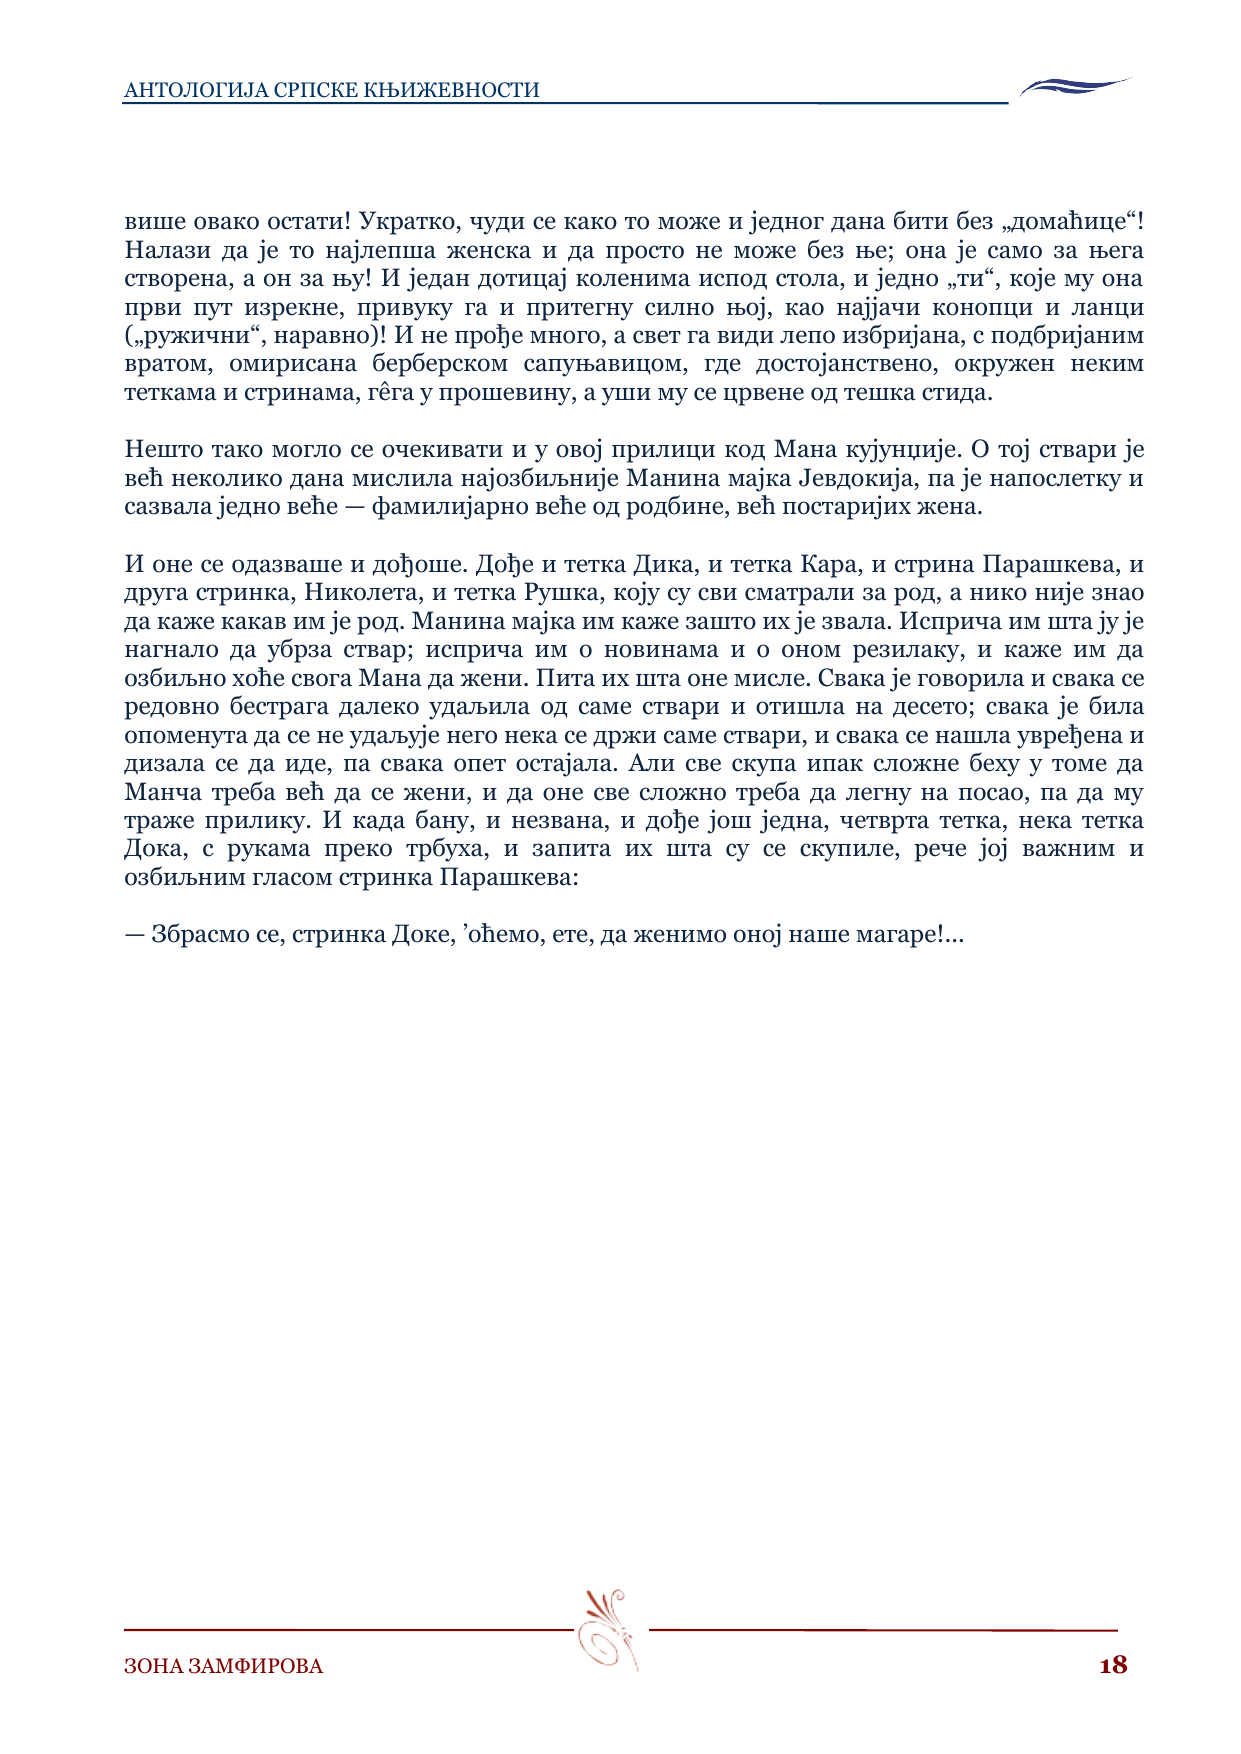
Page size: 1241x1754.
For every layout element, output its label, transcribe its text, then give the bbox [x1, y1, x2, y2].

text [124, 207, 1146, 406]
text И оне се одазваше и дођоше. Дође и тетка Дика, и тетка Кара, и стрина Парашкева, и друга стринка, Николета, и тетка Рушка, коју су сви сматрали за род, а нико није знао да каже какав им је род. Манина мајка им каже зашто их је звала. Исприча им шта ју је нагнало да убрза ствар; исприча им о новинама и о оном резилаку, и каже им да озбиљно хоће свога Мана да жени. Пита их шта оне мисле. Свака је говорила и свака се редовно бестрага далеко удаљила од саме ствари и отишла на десето; свака је била опоменута да се не удаљује него нека се држи саме ствари, и свака се нашла увређена и дизала се да иде, па свака опет остајала. Али све скупа ипак сложне беху у томе да Манча треба већ да се жени, и да оне све сложно треба да легну на посао, па да му траже прилику. И када бану, и незвана, и дође још једна, четврта тетка, нека тетка Дока, с рукама преко трбуха, и запита их шта су се скупиле, рече јој важним и озбиљним гласом стринка Парашкева: [124, 549, 1146, 891]
text — Збрасмо се, стринка Доке, ’оћемо, ете, да женимо оној наше магаре!... [124, 920, 1146, 948]
text Нешто тако могло се очекивати и у овој прилици код Мана кујунџије. О тој ствари је већ неколико дана мислила најозбиљније Манина мајка Јевдокија, па је напослетку и сазвала једно веће — фамилијарно веће од родбине, већ постаријих жена. [124, 435, 1146, 520]
